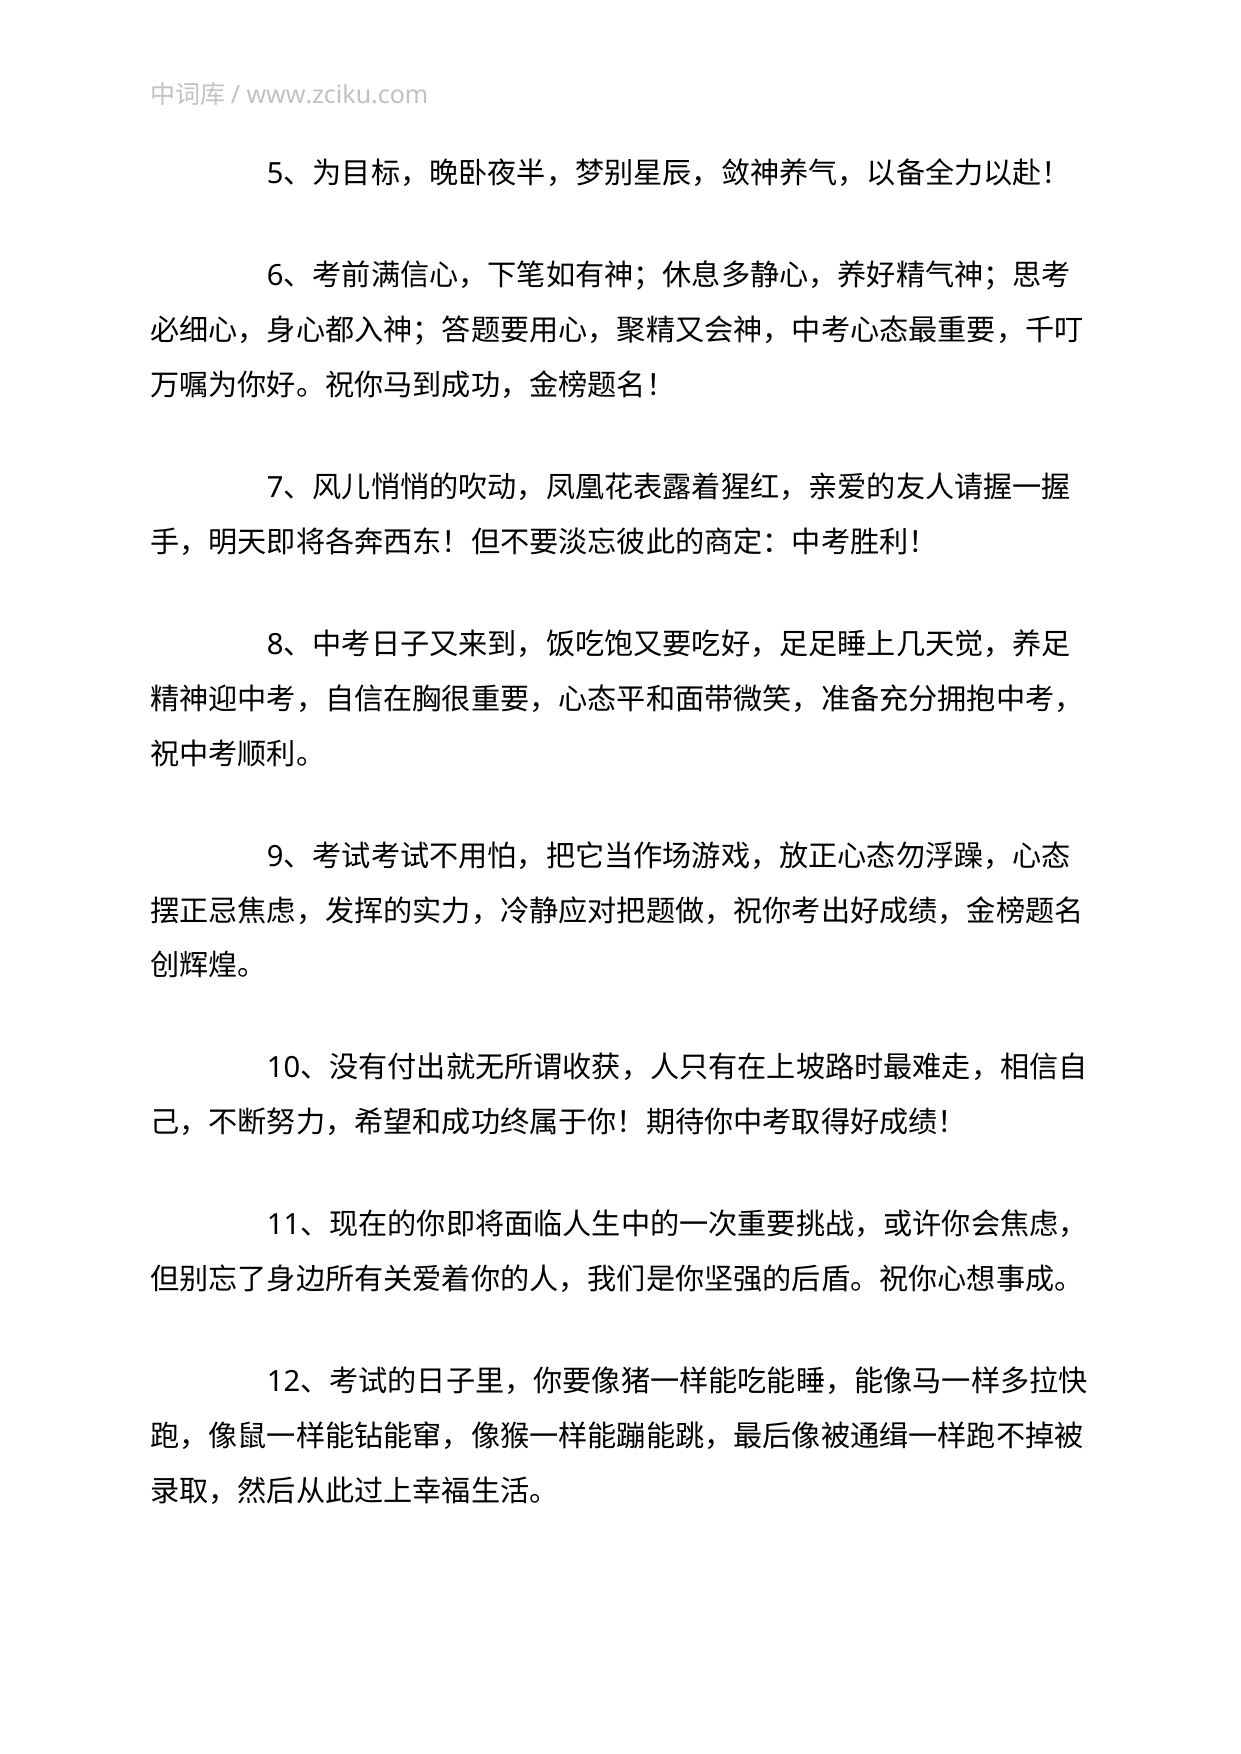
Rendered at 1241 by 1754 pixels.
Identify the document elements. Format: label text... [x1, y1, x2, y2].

text 9、考试考试不用怕，把它当作场游戏，放正心态勿浮躁，心态摆正忌焦虑，发挥的实力，冷静应对把题做，祝你考出好成绩，金榜题名创辉煌。 [150, 832, 1090, 984]
text 10、没有付出就无所谓收获，人只有在上坡路时最难走，相信自己，不断努力，希望和成功终属于你！期待你中考取得好成绩！ [150, 1044, 1090, 1141]
text 8、中考日子又来到，饭吃饱又要吃好，足足睡上几天觉，养足精神迎中考，自信在胸很重要，心态平和面带微笑，准备充分拥抱中考，祝中考顺利。 [150, 620, 1090, 773]
text 6、考前满信心，下笔如有神；休息多静心，养好精气神；思考必细心，身心都入神；答题要用心，聚精又会神，中考心态最重要，千叮万嘱为你好。祝你马到成功，金榜题名！ [150, 252, 1090, 404]
text 7、风儿悄悄的吹动，凤凰花表露着猩红，亲爱的友人请握一握手，明天即将各奔西东！但不要淡忘彼此的商定：中考胜利！ [150, 464, 1090, 561]
text 5、为目标，晚卧夜半，梦别星辰，敛神养气，以备全力以赴！ [150, 150, 1090, 192]
text 12、考试的日子里，你要像猪一样能吃能睡，能像马一样多拉快跑，像鼠一样能钻能窜，像猴一样能蹦能跳，最后像被通缉一样跑不掉被录取，然后从此过上幸福生活。 [150, 1357, 1090, 1509]
text 11、现在的你即将面临人生中的一次重要挑战，或许你会焦虑，但别忘了身边所有关爱着你的人，我们是你坚强的后盾。祝你心想事成。 [150, 1201, 1090, 1298]
